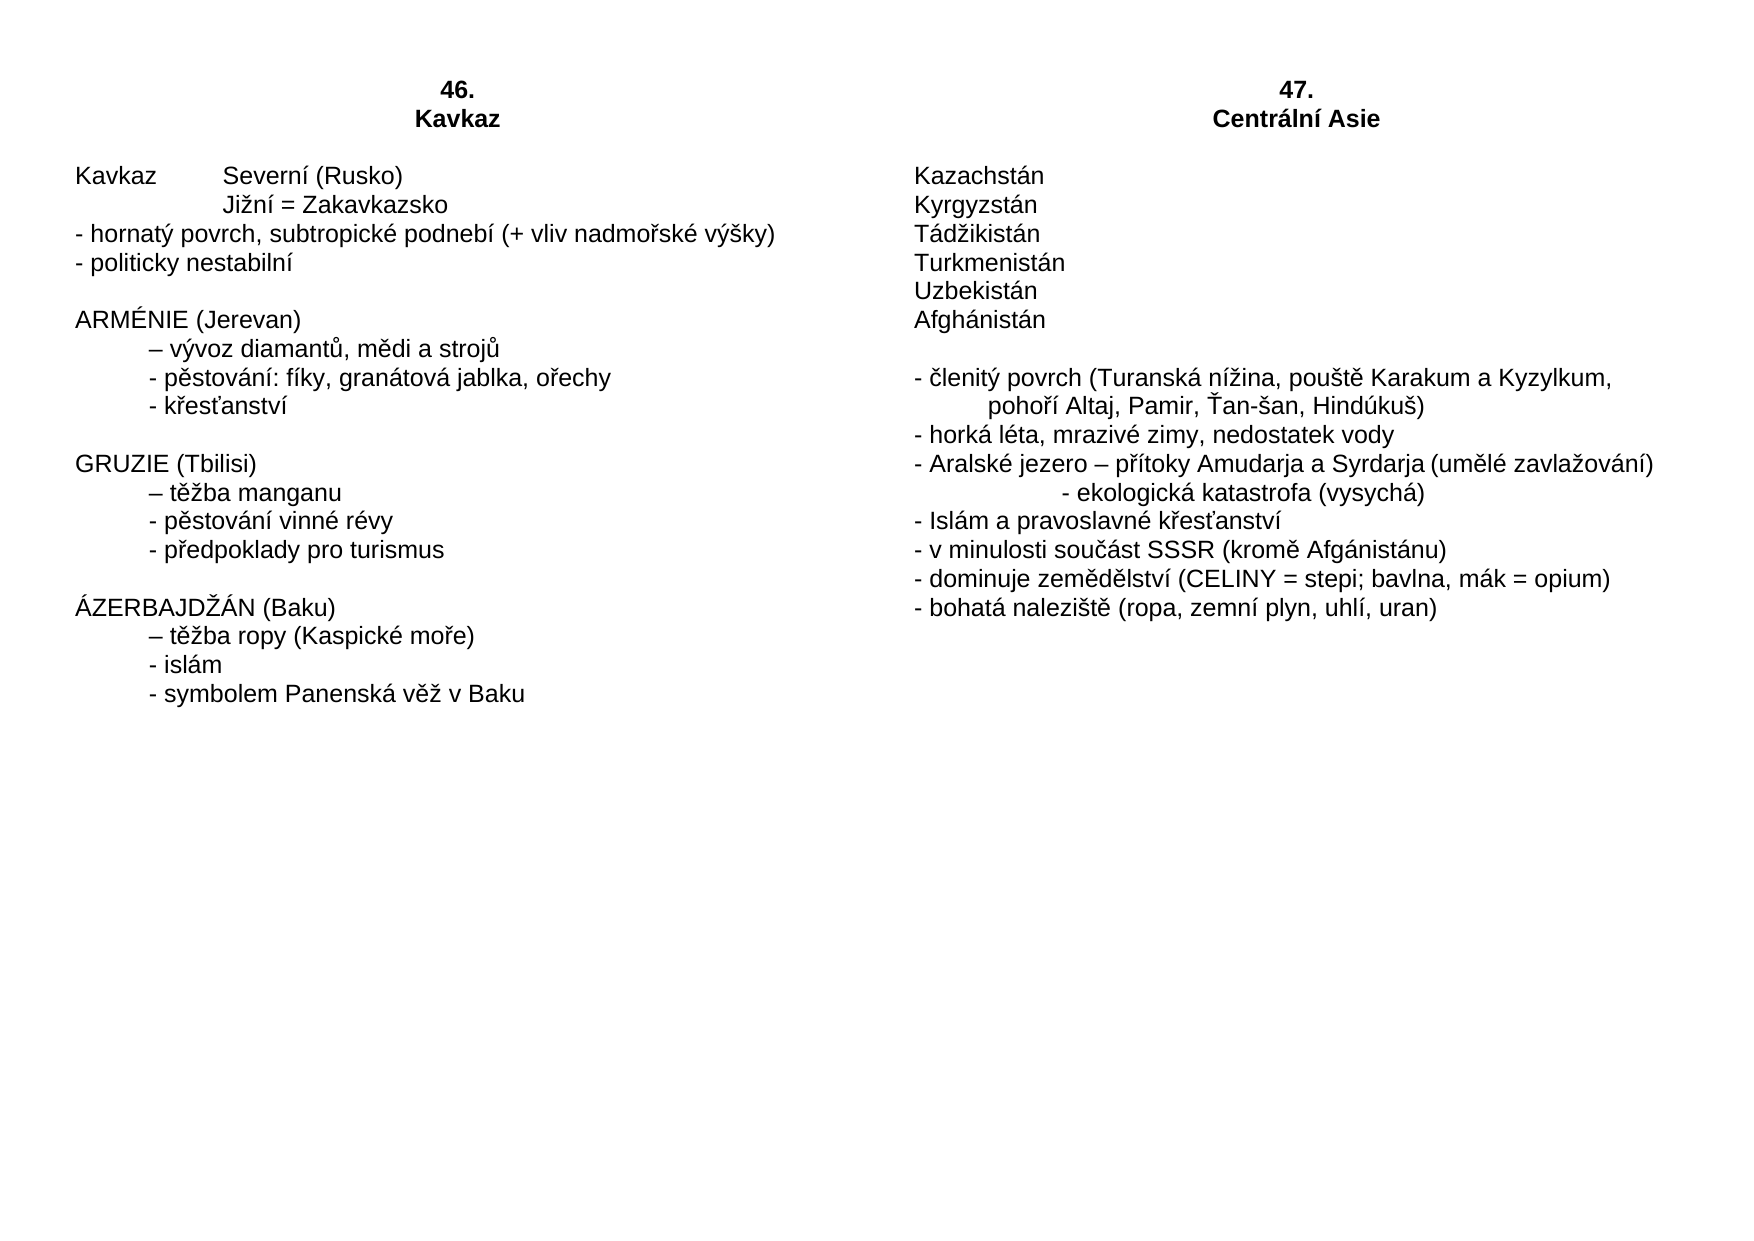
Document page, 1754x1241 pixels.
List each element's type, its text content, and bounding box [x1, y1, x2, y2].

text - v minulosti součást SSSR (kromě Afgánistánu) [914, 535, 1679, 564]
text - dominuje zemědělství (CELINY = stepi; bavlna, mák = opium) [914, 564, 1679, 592]
text 46. [75, 75, 840, 104]
text ARMÉNIE (Jerevan) [75, 305, 840, 334]
text - bohatá naleziště (ropa, zemní plyn, uhlí, uran) [914, 592, 1679, 621]
text Kazachstán [914, 161, 1679, 190]
text – těžba manganu [75, 477, 840, 506]
text - hornatý povrch, subtropické podnebí (+ vliv nadmořské výšky) [75, 219, 840, 247]
text 47. [914, 75, 1679, 104]
text - ekologická katastrofa (vysychá) [914, 477, 1679, 506]
text - islám [75, 650, 840, 679]
text Kavkaz Severní (Rusko) [75, 161, 840, 190]
text - členitý povrch (Turanská nížina, pouště Karakum a Kyzylkum, [914, 362, 1679, 391]
text Turkmenistán [914, 247, 1679, 276]
text ÁZERBAJDŽÁN (Baku) [75, 592, 840, 621]
text - předpoklady pro turismus [75, 535, 840, 564]
text - pěstování vinné révy [75, 506, 840, 535]
text - symbolem Panenská věž v Baku [75, 679, 840, 707]
text - křesťanství [75, 391, 840, 420]
text Jižní = Zakavkazsko [75, 190, 840, 219]
text - horká léta, mrazivé zimy, nedostatek vody [914, 420, 1679, 449]
text Tádžikistán [914, 219, 1679, 247]
text pohoří Altaj, Pamir, Ťan-šan, Hindúkuš) [914, 391, 1679, 420]
text Centrální Asie [914, 104, 1679, 132]
text Afghánistán [914, 305, 1679, 334]
text Kyrgyzstán [914, 190, 1679, 219]
text Kavkaz [75, 104, 840, 132]
text Uzbekistán [914, 276, 1679, 305]
text - pěstování: fíky, granátová jablka, ořechy [75, 362, 840, 391]
text – vývoz diamantů, mědi a strojů [75, 334, 840, 362]
text - Islám a pravoslavné křesťanství [914, 506, 1679, 535]
text – těžba ropy (Kaspické moře) [75, 621, 840, 650]
text - Aralské jezero – přítoky Amudarja a Syrdarja (umělé zavlažování) [914, 449, 1679, 477]
text GRUZIE (Tbilisi) [75, 449, 840, 477]
text - politicky nestabilní [75, 247, 840, 276]
